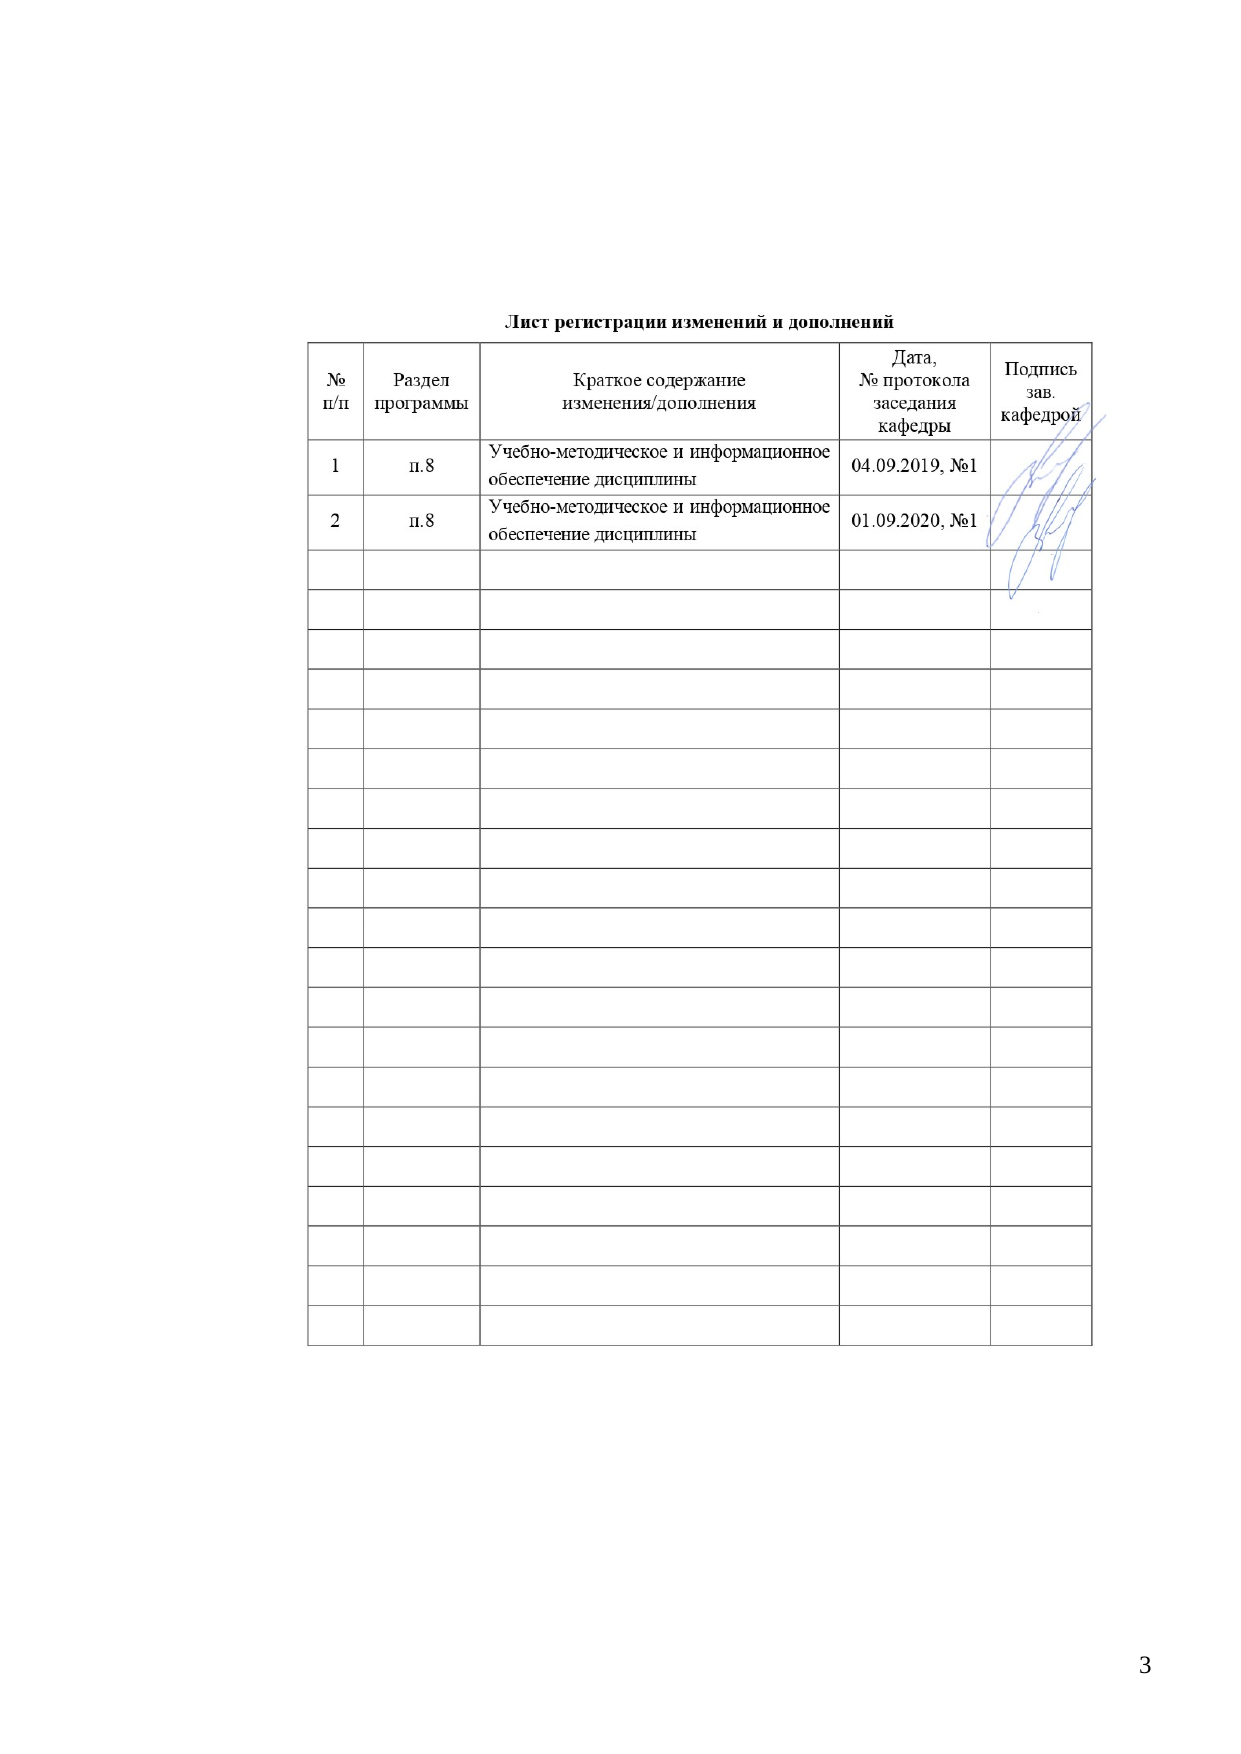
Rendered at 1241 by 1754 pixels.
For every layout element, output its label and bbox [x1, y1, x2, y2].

picture [177, 217, 1152, 1595]
